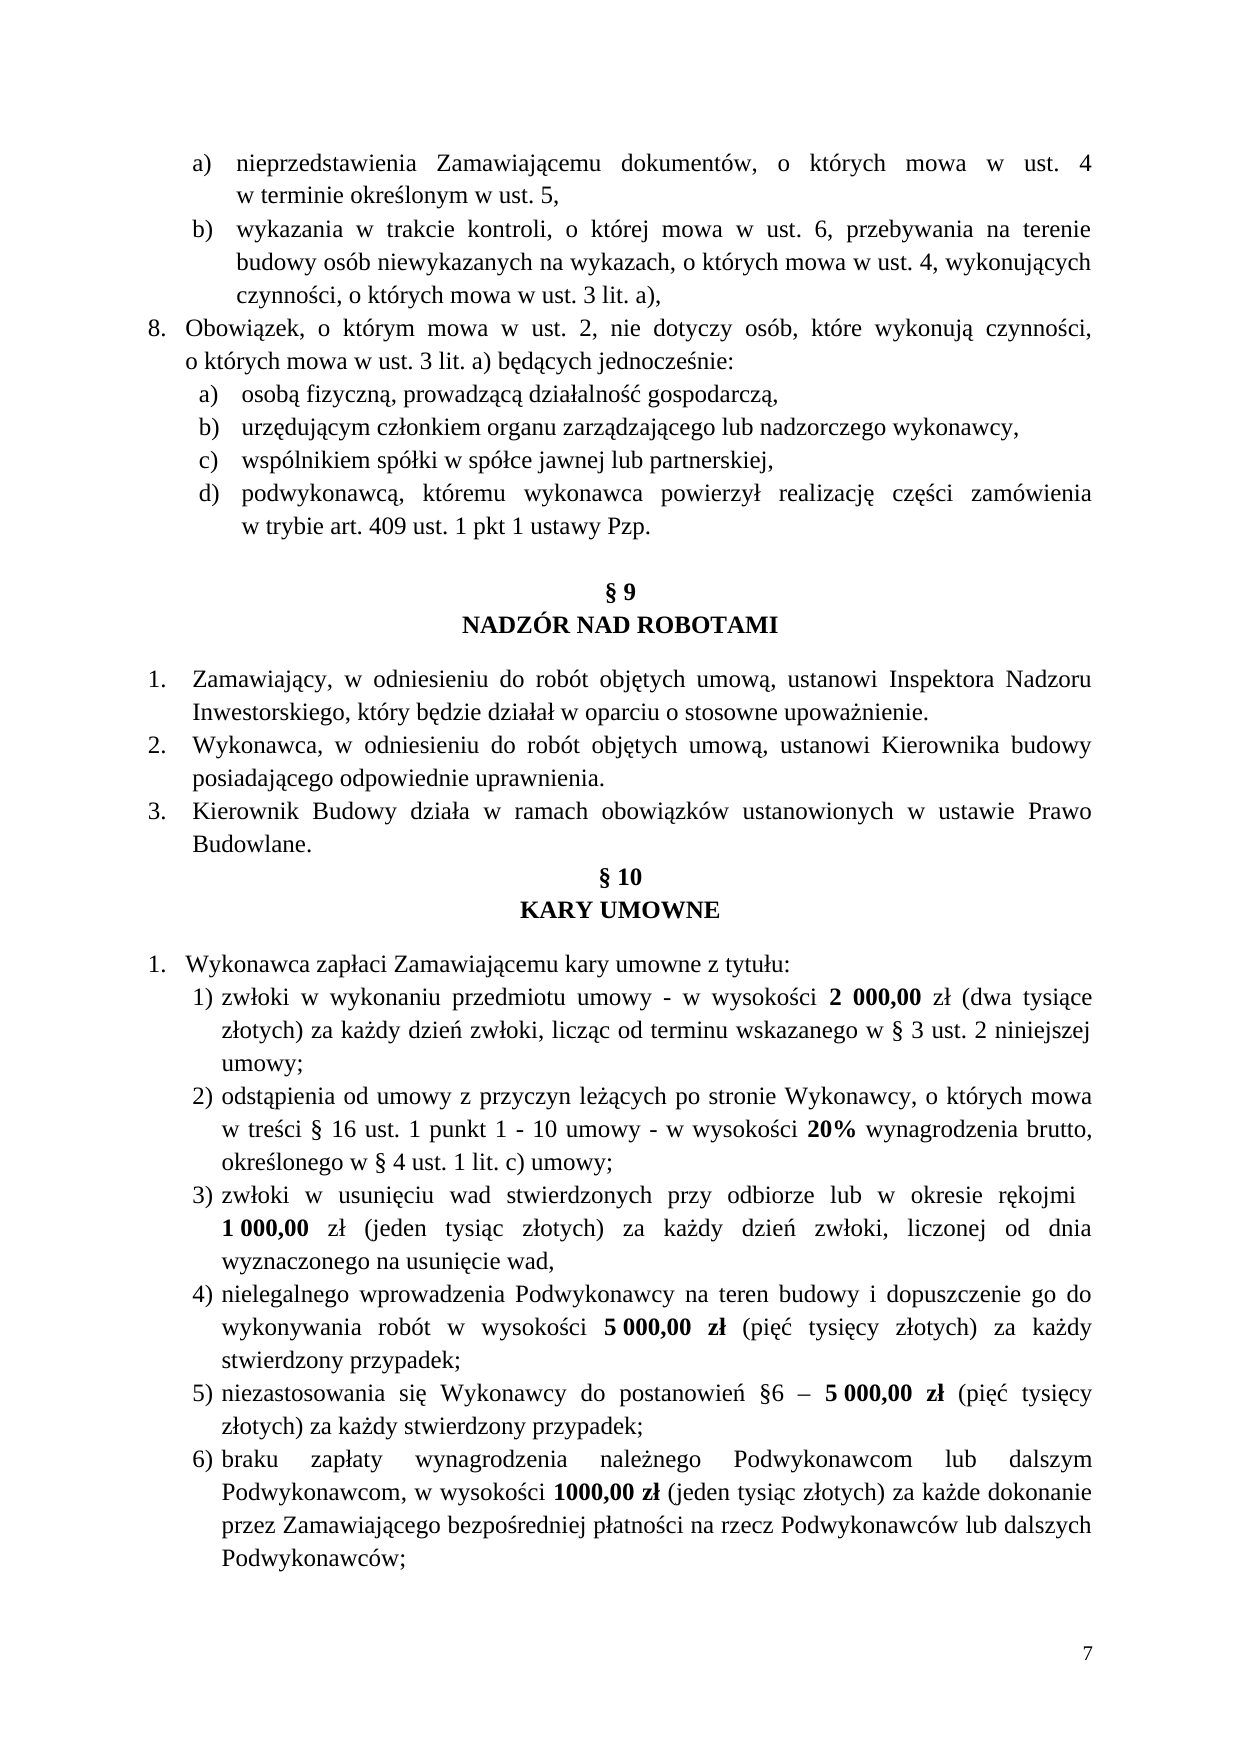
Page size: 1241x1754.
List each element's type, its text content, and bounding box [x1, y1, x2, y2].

list osobą fizyczną, prowadzącą działalność gospodarczą, [199, 379, 1093, 407]
list urzędującym członkiem organu zarządzającego lub nadzorczego wykonawcy, [199, 412, 1093, 441]
list Wykonawca, w odniesieniu do robót objętych umową, ustanowi Kierownika budowy posiadającego odpowiednie uprawnienia. [148, 730, 1093, 792]
list nieprzedstawienia Zamawiającemu dokumentów, o których mowa w ust. 4 w terminie określonym w ust. 5, [192, 148, 1093, 209]
list niezastosowania się Wykonawcy do postanowień §6 – 5 000,00 zł (pięć tysięcy złotych) za każdy stwierdzony przypadek; [192, 1378, 1093, 1440]
list podwykonawcą, któremu wykonawca powierzył realizację części zamówienia w trybie art. 409 ust. 1 pkt 1 ustawy Pzp. [199, 478, 1093, 539]
list odstąpienia od umowy z przyczyn leżących po stronie Wykonawcy, o których mowa w treści § 16 ust. 1 punkt 1 - 10 umowy - w wysokości 20% wynagrodzenia brutto, określonego w § 4 ust. 1 lit. c) umowy; [192, 1081, 1093, 1176]
list Obowiązek, o którym mowa w ust. 2, nie dotyczy osób, które wykonują czynności, o których mowa w ust. 3 lit. a) będących jednocześnie: [148, 313, 1093, 374]
list zwłoki w usunięciu wad stwierdzonych przy odbiorze lub w okresie rękojmi 1 000,00 zł (jeden tysiąc złotych) za każdy dzień zwłoki, liczonej od dnia wyznaczonego na usunięcie wad, [192, 1180, 1093, 1275]
list wykazania w trakcie kontroli, o której mowa w ust. 6, przebywania na terenie budowy osób niewykazanych na wykazach, o których mowa w ust. 4, wykonujących czynności, o których mowa w ust. 3 lit. a), [192, 214, 1093, 308]
text § 9 NADZÓR NAD ROBOTAMI [148, 577, 1093, 639]
list Wykonawca zapłaci Zamawiającemu kary umowne z tytułu: [148, 949, 1093, 977]
list Zamawiający, w odniesieniu do robót objętych umową, ustanowi Inspektora Nadzoru Inwestorskiego, który będzie działał w oparciu o stosowne upoważnienie. [148, 664, 1093, 726]
list braku zapłaty wynagrodzenia należnego Podwykonawcom lub dalszym Podwykonawcom, w wysokości 1000,00 zł (jeden tysiąc złotych) za każde dokonanie przez Zamawiającego bezpośredniej płatności na rzecz Podwykonawców lub dalszych Podwykonawców; [192, 1444, 1093, 1572]
list wspólnikiem spółki w spółce jawnej lub partnerskiej, [199, 445, 1093, 473]
list nielegalnego wprowadzenia Podwykonawcy na teren budowy i dopuszczenie go do wykonywania robót w wysokości 5 000,00 zł (pięć tysięcy złotych) za każdy stwierdzony przypadek; [192, 1279, 1093, 1374]
text § 10 KARY UMOWNE [148, 862, 1093, 924]
list Kierownik Budowy działa w ramach obowiązków ustanowionych w ustawie Prawo Budowlane. [148, 796, 1093, 858]
list zwłoki w wykonaniu przedmiotu umowy - w wysokości 2 000,00 zł (dwa tysiące złotych) za każdy dzień zwłoki, licząc od terminu wskazanego w § 3 ust. 2 niniejszej umowy; [192, 982, 1093, 1077]
